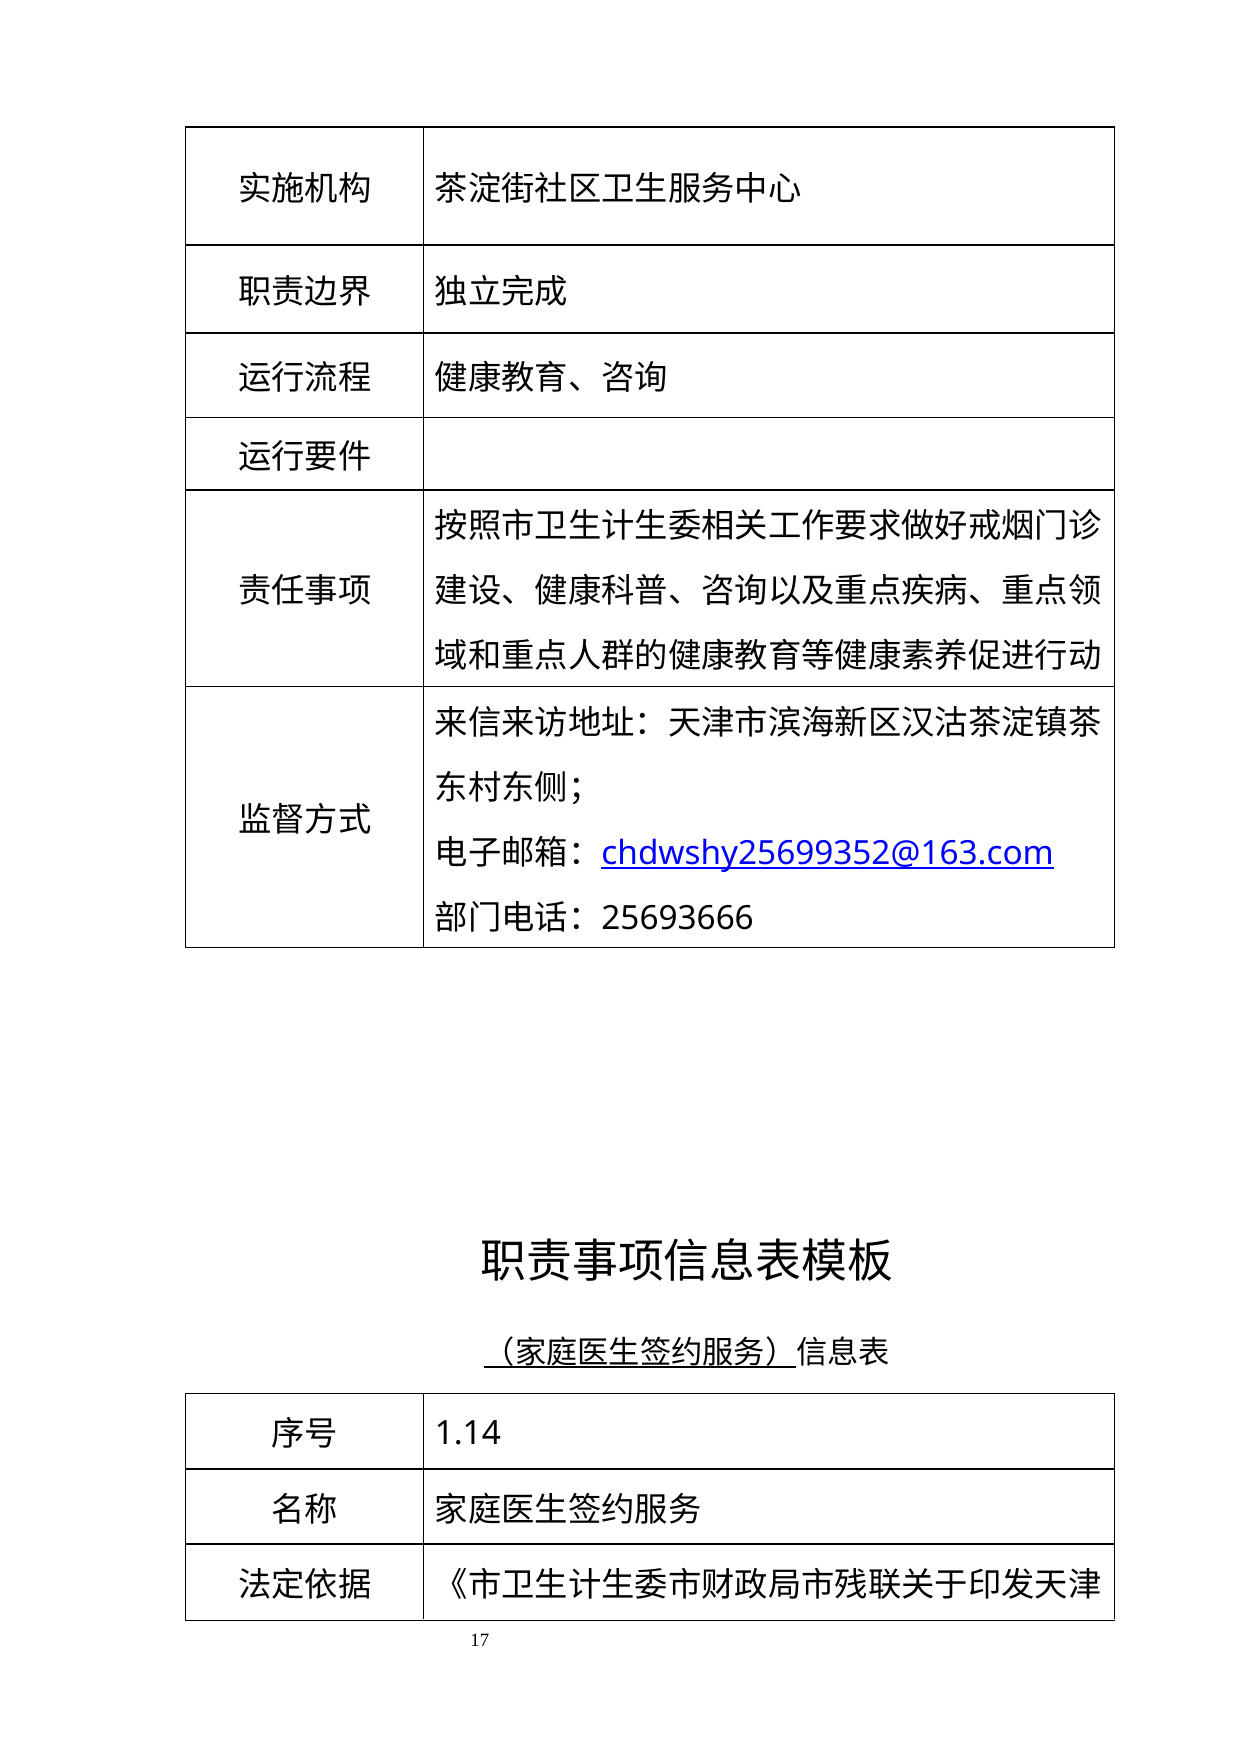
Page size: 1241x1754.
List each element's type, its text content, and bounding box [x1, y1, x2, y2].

table_cell 独立完成 [424, 246, 1114, 332]
table_cell 名称 [186, 1470, 423, 1543]
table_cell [424, 1545, 1114, 1619]
table_cell 监督方式 [186, 687, 423, 947]
table_cell 来信来访地址：天津市滨海新区汉沽茶淀镇茶东村东侧； 电子邮箱：chdwshy25699352@163.com 部门电话：25693666 [424, 687, 1114, 947]
table_cell 法定依据 [186, 1545, 423, 1619]
table_cell 职责事项信息表模板 [186, 947, 1188, 1306]
table_cell 健康教育、咨询 [424, 334, 1114, 417]
table_cell 序号 [186, 1394, 423, 1468]
table_cell 责任事项 [186, 491, 423, 686]
table_cell 按照市卫生计生委相关工作要求做好戒烟门诊建设、健康科普、咨询以及重点疾病、重点领域和重点人群的健康教育等健康素养促进行动 [424, 491, 1114, 686]
table_cell 茶淀街社区卫生服务中心 [424, 128, 1114, 244]
table_cell 实施机构 [186, 128, 423, 244]
table_cell 运行流程 [186, 334, 423, 417]
table_cell 1.14 [424, 1394, 1114, 1468]
table_cell 运行要件 [186, 418, 423, 489]
table_cell （家庭医生签约服务）信息表 [186, 1306, 1188, 1393]
table_cell 职责边界 [186, 246, 423, 332]
table_cell [424, 418, 1114, 489]
table_cell 家庭医生签约服务 [424, 1470, 1114, 1543]
